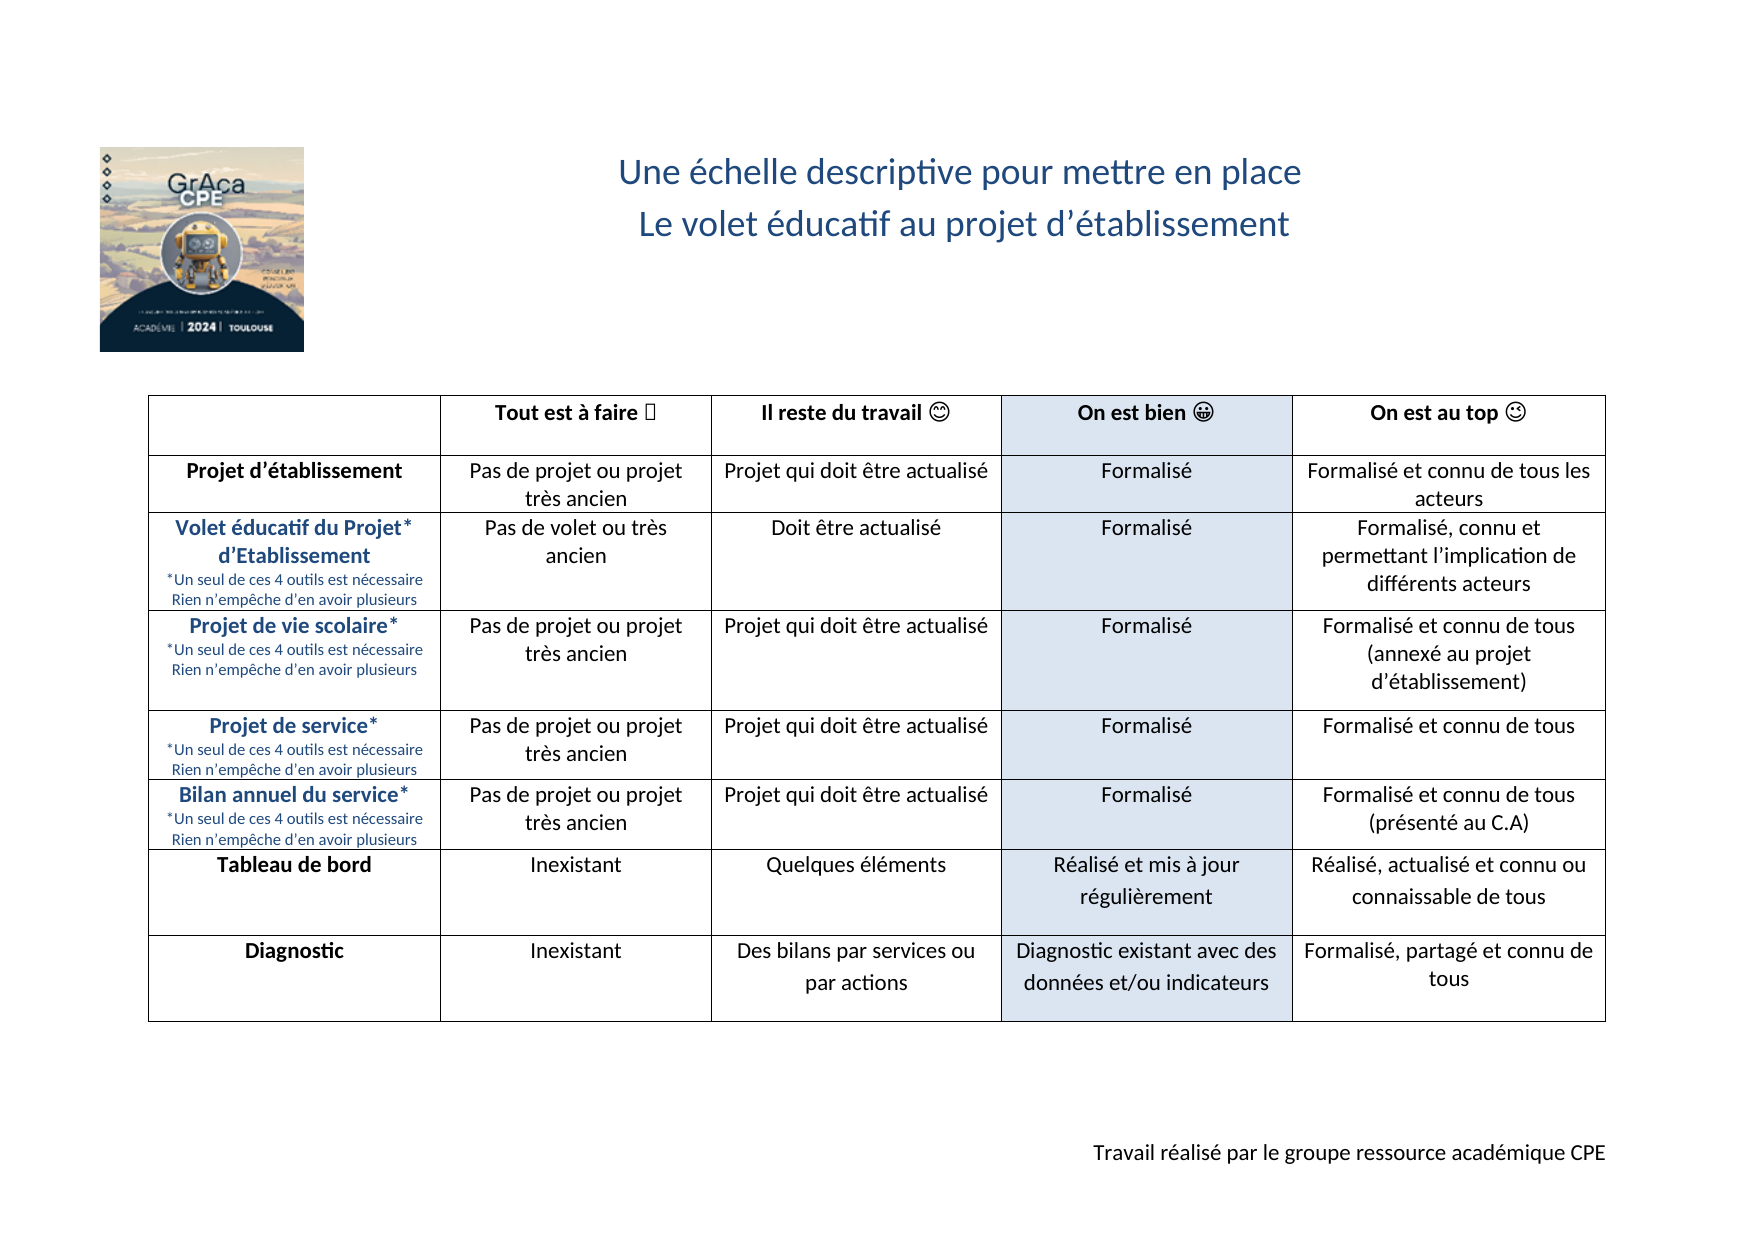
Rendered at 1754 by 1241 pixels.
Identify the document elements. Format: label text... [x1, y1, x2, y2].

table_cell Pas de volet ou très ancien [441, 513, 711, 610]
picture [99, 147, 304, 352]
text Une échelle descriptive pour mettre en place Le volet éducatif au projet d’établissement [304, 148, 1606, 246]
table_cell Formalisé [1002, 711, 1292, 779]
table_cell Quelques éléments [712, 850, 1001, 935]
table_cell Formalisé et connu de tous (annexé au projet d’établissement) [1293, 611, 1605, 710]
table_cell Réalisé, actualisé et connu ou connaissable de tous [1293, 850, 1605, 935]
table_cell Pas de projet ou projet très ancien [441, 456, 711, 512]
table_cell Formalisé [1002, 780, 1292, 849]
table_cell Inexistant [441, 850, 711, 935]
table_cell Tableau de bord [149, 850, 440, 935]
table_cell Bilan annuel du service* *Un seul de ces 4 outils est nécessaire Rien n’empêche d’en avoir plusieurs [149, 780, 440, 849]
table_cell Formalisé [1002, 611, 1292, 710]
table_cell Formalisé, partagé et connu de tous [1293, 936, 1605, 1021]
table_cell Projet qui doit être actualisé [712, 780, 1001, 849]
table_cell Doit être actualisé [712, 513, 1001, 610]
table_cell Formalisé [1002, 513, 1292, 610]
table_cell Diagnostic existant avec des données et/ou indicateurs [1002, 936, 1292, 1021]
table_cell Projet d’établissement [149, 456, 440, 512]
table_cell Pas de projet ou projet très ancien [441, 780, 711, 849]
table_header [149, 396, 440, 455]
table_cell Projet qui doit être actualisé [712, 711, 1001, 779]
table_cell Formalisé et connu de tous les acteurs [1293, 456, 1605, 512]
table_cell Inexistant [441, 936, 711, 1021]
table_cell Volet éducatif du Projet* d’Etablissement *Un seul de ces 4 outils est nécessaire Rien n’empêche d’en avoir plusieurs [149, 513, 440, 610]
table_cell Des bilans par services ou par actions [712, 936, 1001, 1021]
table_header Il reste du travail 😊 [712, 396, 1001, 455]
table_cell Projet de service* *Un seul de ces 4 outils est nécessaire Rien n’empêche d’en avoir plusieurs [149, 711, 440, 779]
table_cell Réalisé et mis à jour régulièrement [1002, 850, 1292, 935]
table_cell Formalisé et connu de tous (présenté au C.A) [1293, 780, 1605, 849]
table_cell Formalisé [1002, 456, 1292, 512]
table_header Tout est à faire 🙁 [441, 396, 711, 455]
table_cell Pas de projet ou projet très ancien [441, 711, 711, 779]
table_cell Pas de projet ou projet très ancien [441, 611, 711, 710]
table_cell Projet de vie scolaire* *Un seul de ces 4 outils est nécessaire Rien n’empêche d’en avoir plusieurs [149, 611, 440, 710]
table_header On est bien 😀 [1002, 396, 1292, 455]
table_header On est au top 😉 [1293, 396, 1605, 455]
table_cell Diagnostic [149, 936, 440, 1021]
table_cell Formalisé, connu et permettant l’implication de différents acteurs [1293, 513, 1605, 610]
table_cell Formalisé et connu de tous [1293, 711, 1605, 779]
table_cell Projet qui doit être actualisé [712, 456, 1001, 512]
table_cell Projet qui doit être actualisé [712, 611, 1001, 710]
